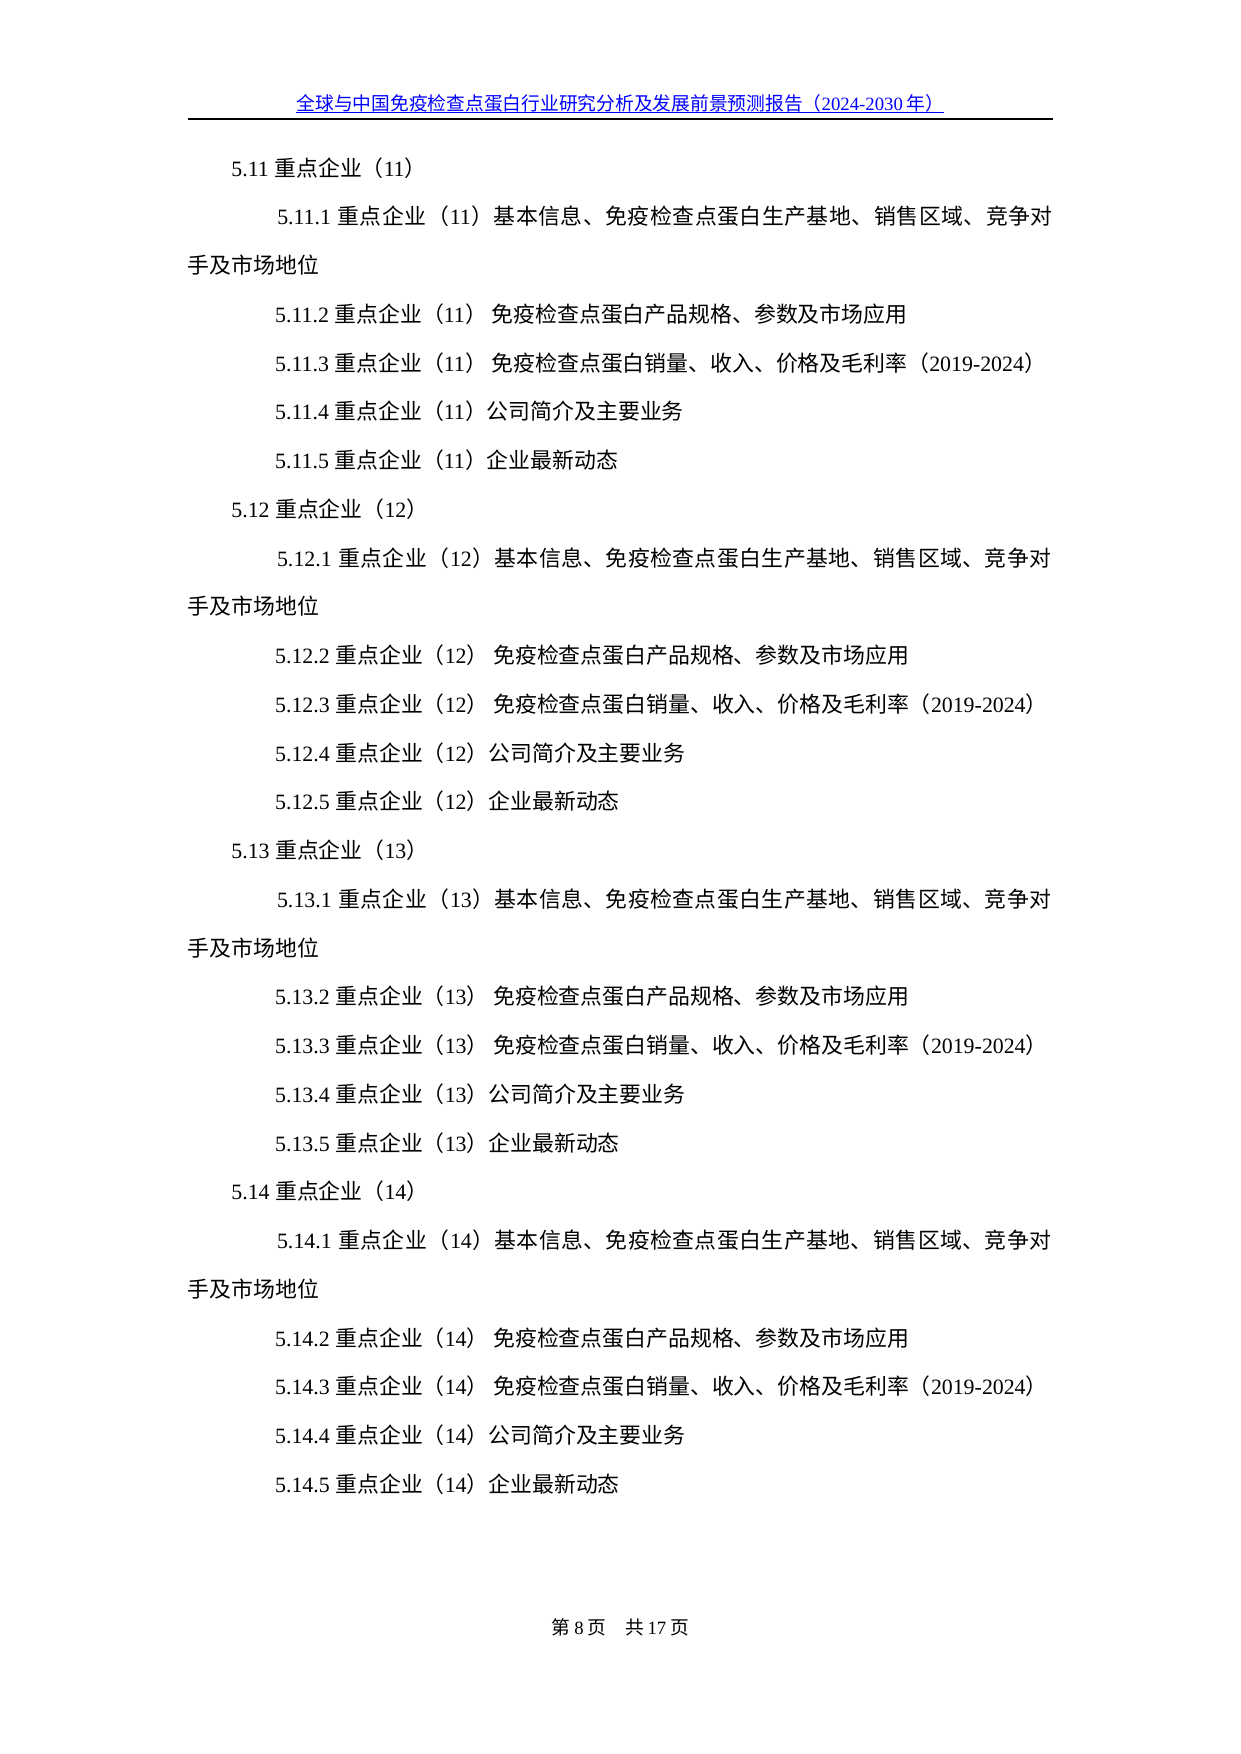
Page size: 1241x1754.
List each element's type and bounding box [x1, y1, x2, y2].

text [187, 150, 1053, 1499]
